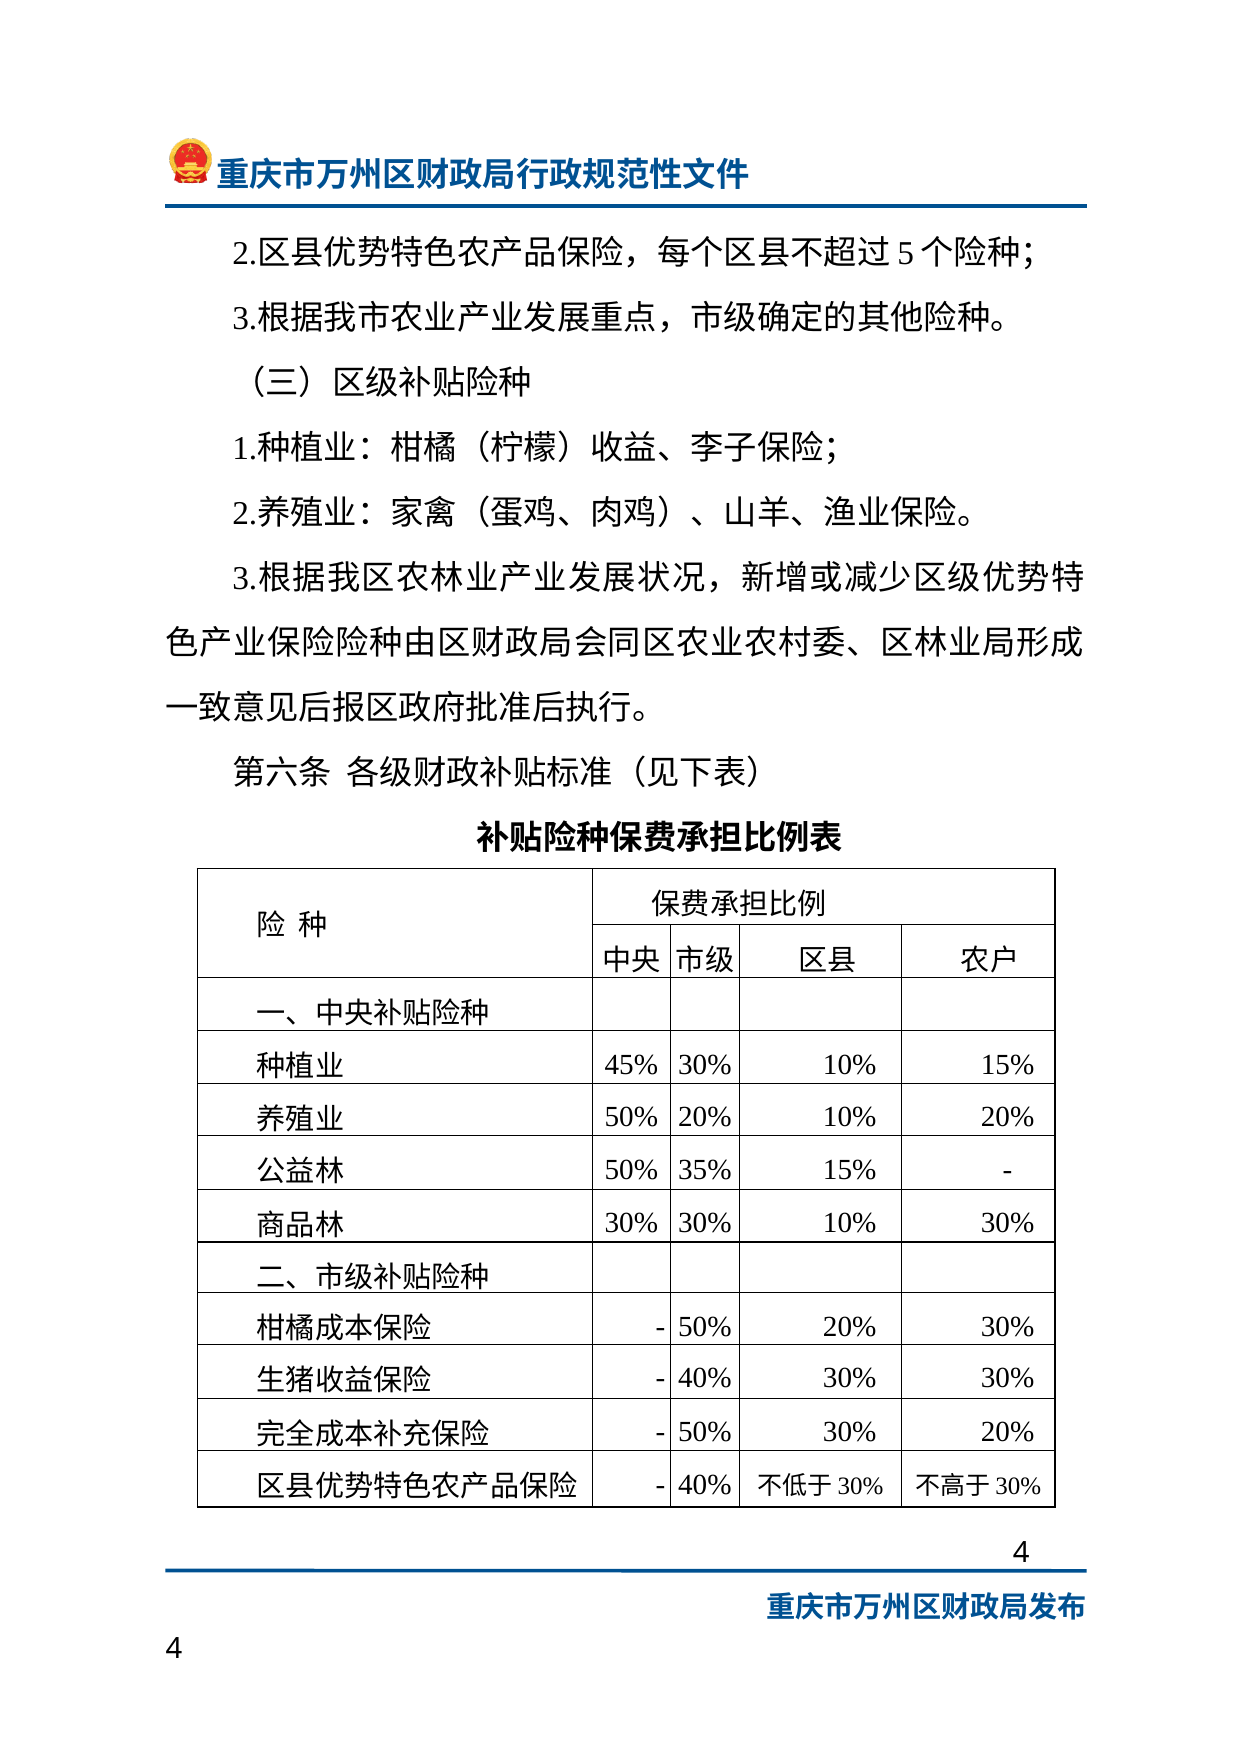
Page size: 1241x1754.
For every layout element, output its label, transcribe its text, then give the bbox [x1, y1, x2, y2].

table_cell 完全成本补充保险 [198, 1399, 592, 1450]
table_cell 20% [902, 1399, 1054, 1450]
table_cell 35% [671, 1136, 739, 1189]
table_cell - [593, 1293, 670, 1344]
table_cell 40% [671, 1345, 739, 1398]
table_cell 50% [593, 1136, 670, 1189]
table_cell 10% [740, 1031, 901, 1083]
table_cell [593, 1243, 670, 1292]
picture [165, 136, 216, 187]
table_cell 10% [740, 1084, 901, 1135]
table_cell 柑橘成本保险 [198, 1293, 592, 1344]
table_cell 30% [902, 1345, 1054, 1398]
table_cell 一、中央补贴险种 [198, 978, 592, 1030]
table_cell 30% [671, 1031, 739, 1083]
table_cell - [593, 1451, 670, 1506]
table_cell 20% [671, 1084, 739, 1135]
table_cell 不高于30% [902, 1451, 1054, 1506]
text 2.区县优势特色农产品保险，每个区县不超过5个险种； [165, 218, 1087, 283]
table_cell 30% [740, 1345, 901, 1398]
table_cell [740, 978, 901, 1030]
table_header 保费承担比例 [593, 869, 1054, 924]
table_cell 20% [902, 1084, 1054, 1135]
table_cell 30% [740, 1399, 901, 1450]
table_cell 20% [740, 1293, 901, 1344]
table_cell 30% [593, 1190, 670, 1241]
table_cell 50% [671, 1399, 739, 1450]
table_cell 50% [671, 1293, 739, 1344]
table_cell - [593, 1399, 670, 1450]
table_cell [902, 978, 1054, 1030]
table_cell 10% [740, 1190, 901, 1241]
table_cell 区县优势特色农产品保险 [198, 1451, 592, 1506]
table_cell [593, 978, 670, 1030]
table_cell 中央 [593, 925, 670, 977]
table_cell 公益林 [198, 1136, 592, 1189]
table_cell 15% [902, 1031, 1054, 1083]
table_cell [671, 1243, 739, 1292]
table_header 险 种 [198, 869, 592, 977]
table_cell 30% [902, 1190, 1054, 1241]
table_cell 二、市级补贴险种 [198, 1243, 592, 1292]
text 补贴险种保费承担比例表 [165, 803, 1087, 868]
table_cell [671, 978, 739, 1030]
table_cell 生猪收益保险 [198, 1345, 592, 1398]
table_cell 40% [671, 1451, 739, 1506]
text 3.根据我市农业产业发展重点，市级确定的其他险种。 [165, 283, 1087, 348]
table_cell - [902, 1136, 1054, 1189]
table_cell 15% [740, 1136, 901, 1189]
table_cell 30% [671, 1190, 739, 1241]
table_cell 区县 [740, 925, 901, 977]
text 2.养殖业：家禽（蛋鸡、肉鸡）、山羊、渔业保险。 [165, 478, 1087, 543]
table_cell 农户 [902, 925, 1054, 977]
text 第六条 各级财政补贴标准（见下表） [165, 738, 1087, 803]
text 3.根据我区农林业产业发展状况，新增或减少区级优势特色产业保险险种由区财政局会同区农业农村委、区林业局形成一致意见后报区政府批准后执行。 [165, 543, 1087, 738]
table_cell 商品林 [198, 1190, 592, 1241]
table_cell 50% [593, 1084, 670, 1135]
table_cell 种植业 [198, 1031, 592, 1083]
table_cell [740, 1243, 901, 1292]
table_cell 30% [902, 1293, 1054, 1344]
table_cell 不低于30% [740, 1451, 901, 1506]
text 1.种植业：柑橘（柠檬）收益、李子保险； [165, 413, 1087, 478]
table_cell [902, 1243, 1054, 1292]
table_cell 养殖业 [198, 1084, 592, 1135]
text （三）区级补贴险种 [165, 348, 1087, 413]
table_cell - [593, 1345, 670, 1398]
table_cell 45% [593, 1031, 670, 1083]
table_cell 市级 [671, 925, 739, 977]
